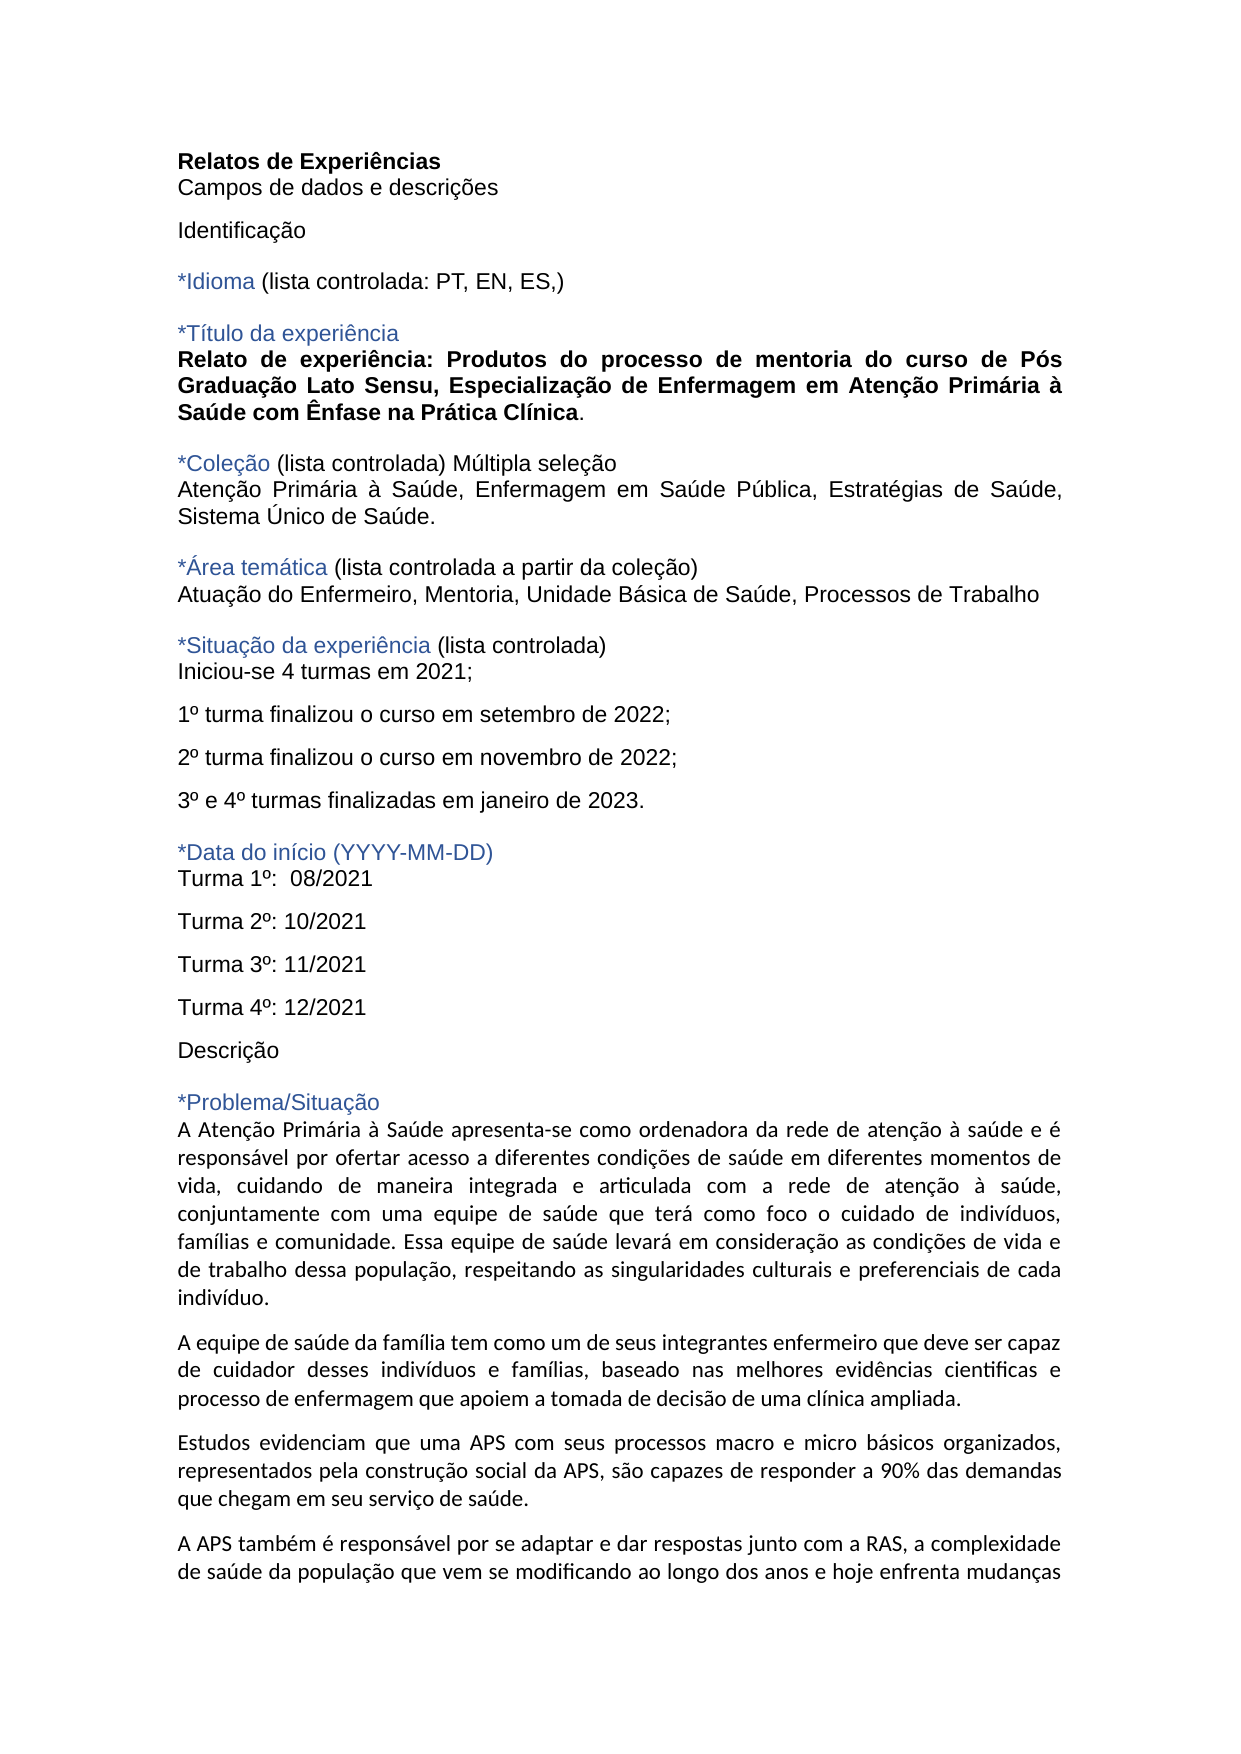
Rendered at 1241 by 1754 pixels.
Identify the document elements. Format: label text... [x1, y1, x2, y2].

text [177, 1529, 1063, 1585]
text *Idioma (lista controlada: PT, EN, ES,) [177, 268, 1063, 295]
text Turma 2º: 10/2021 [177, 908, 1063, 934]
text *Coleção (lista controlada) Múltipla seleção [177, 450, 1063, 476]
text *Situação da experiência (lista controlada) [177, 632, 1063, 658]
text Descrição [177, 1037, 1063, 1063]
text Relato de experiência: Produtos do processo de mentoria do curso de Pós Graduação Lato Sensu, Especialização de Enfermagem em Atenção Primária à Saúde com Ênfase na Prática Clínica. [177, 346, 1063, 425]
text *Problema/Situação [177, 1088, 1063, 1115]
text Atenção Primária à Saúde, Enfermagem em Saúde Pública, Estratégias de Saúde, Sistema Único de Saúde. [177, 476, 1063, 529]
text *Título da experiência [177, 320, 1063, 346]
text 1º turma finalizou o curso em setembro de 2022; [177, 701, 1063, 728]
text A Atenção Primária à Saúde apresenta-se como ordenadora da rede de atenção à saúde e é responsável por ofertar acesso a diferentes condições de saúde em diferentes momentos de vida, cuidando de maneira integrada e articulada com a rede de atenção à saúde, conjuntamente com uma equipe de saúde que terá como foco o cuidado de indivíduos, famílias e comunidade. Essa equipe de saúde levará em consideração as condições de vida e de trabalho dessa população, respeitando as singularidades culturais e preferenciais de cada indivíduo. [177, 1115, 1063, 1311]
text 3º e 4º turmas finalizadas em janeiro de 2023. [177, 787, 1063, 814]
text Relatos de Experiências [177, 148, 1063, 174]
text Estudos evidenciam que uma APS com seus processos macro e micro básicos organizados, representados pela construção social da APS, são capazes de responder a 90% das demandas que chegam em seu serviço de saúde. [177, 1428, 1063, 1512]
text Atuação do Enfermeiro, Mentoria, Unidade Básica de Saúde, Processos de Trabalho [177, 581, 1063, 607]
text Turma 4º: 12/2021 [177, 994, 1063, 1020]
text Iniciou-se 4 turmas em 2021; [177, 658, 1063, 684]
text 2º turma finalizou o curso em novembro de 2022; [177, 744, 1063, 771]
text Turma 3º: 11/2021 [177, 951, 1063, 977]
text Turma 1º: 08/2021 [177, 865, 1063, 891]
text Campos de dados e descrições [177, 174, 1063, 200]
text A equipe de saúde da família tem como um de seus integrantes enfermeiro que deve ser capaz de cuidador desses indivíduos e famílias, baseado nas melhores evidências cientificas e processo de enfermagem que apoiem a tomada de decisão de uma clínica ampliada. [177, 1328, 1063, 1412]
text Identificação [177, 217, 1063, 243]
text *Data do início (YYYY-MM-DD) [177, 839, 1063, 865]
text *Área temática (lista controlada a partir da coleção) [177, 554, 1063, 581]
